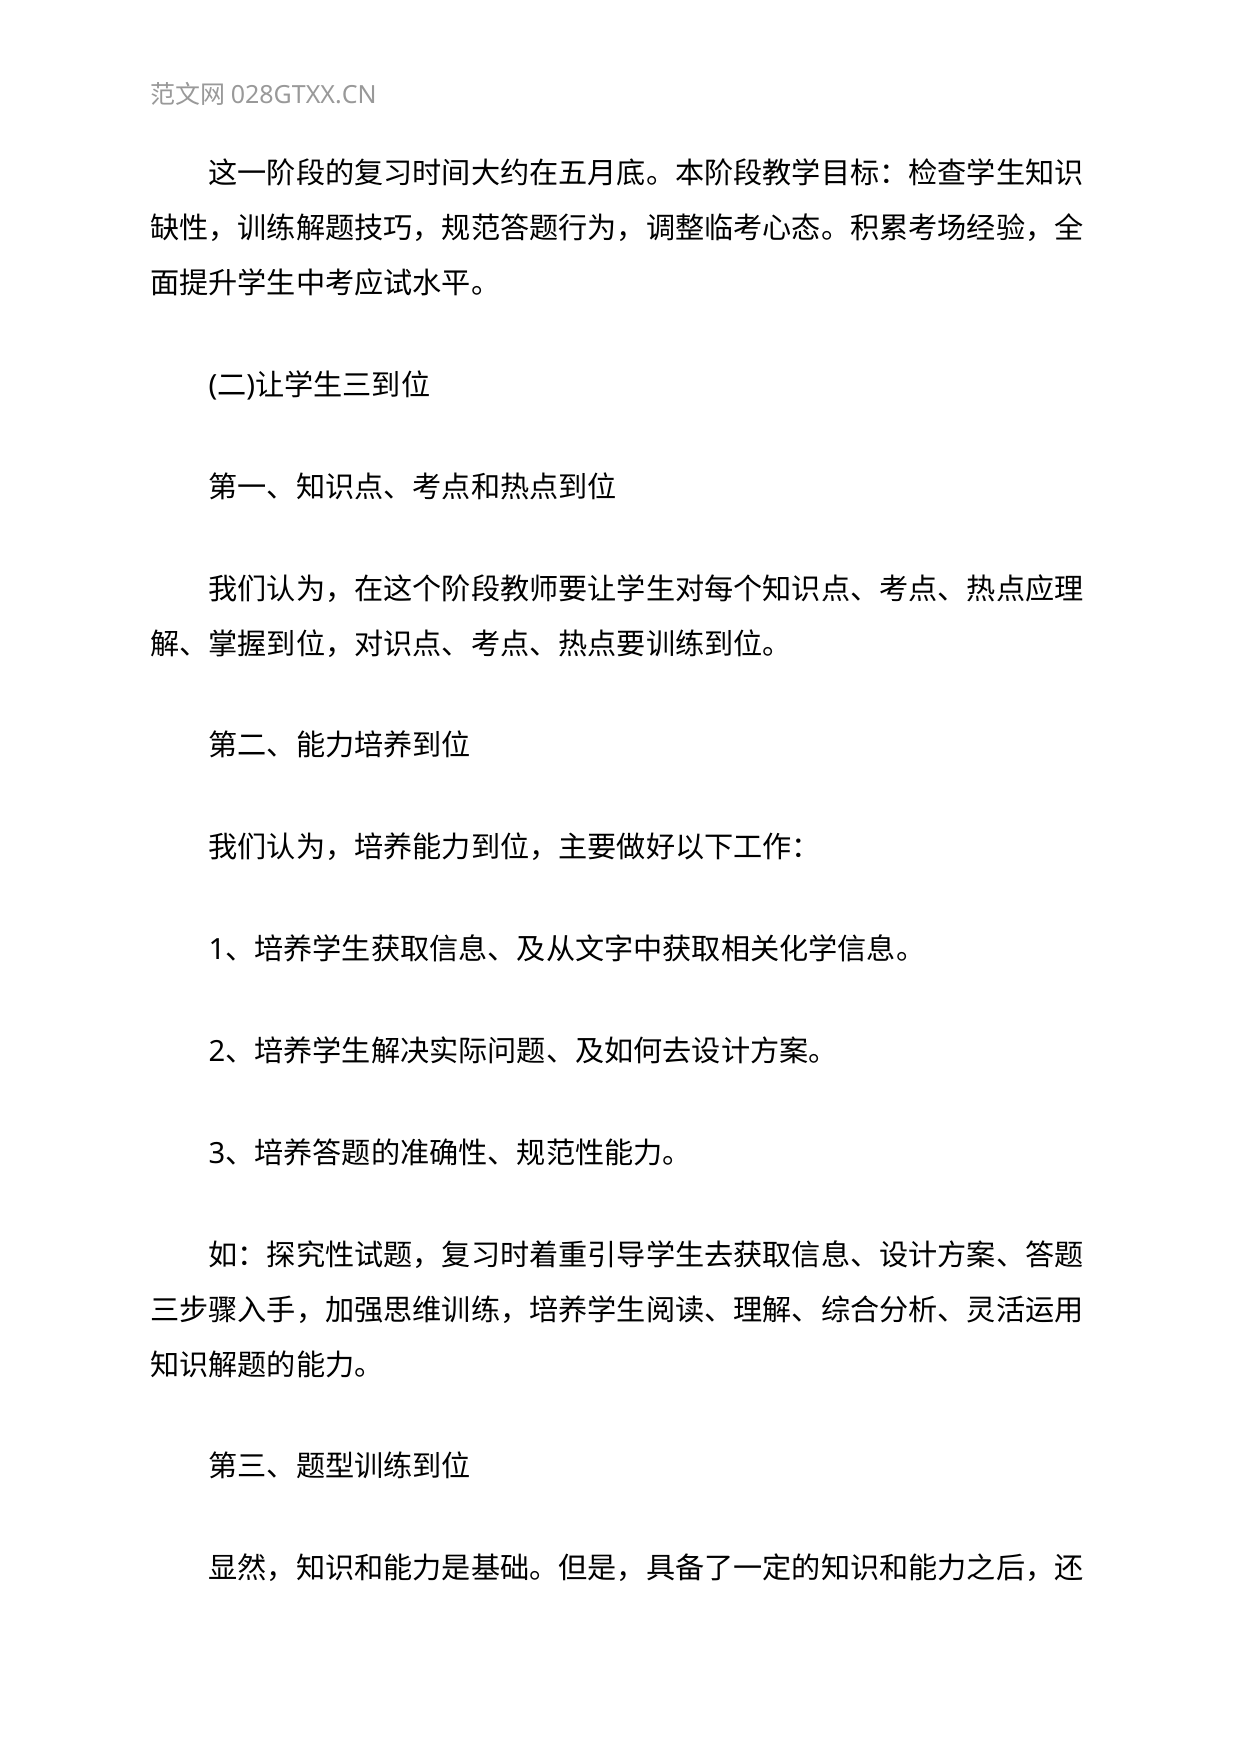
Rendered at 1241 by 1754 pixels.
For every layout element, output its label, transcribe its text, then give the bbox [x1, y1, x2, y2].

text 第一、知识点、考点和热点到位 [150, 463, 1090, 506]
text 我们认为，培养能力到位，主要做好以下工作： [150, 824, 1090, 866]
text 我们认为，在这个阶段教师要让学生对每个知识点、考点、热点应理解、掌握到位，对识点、考点、热点要训练到位。 [150, 565, 1090, 662]
text 2、培养学生解决实际问题、及如何去设计方案。 [150, 1027, 1090, 1070]
text 第三、题型训练到位 [150, 1443, 1090, 1485]
text 3、培养答题的准确性、规范性能力。 [150, 1129, 1090, 1172]
text 第二、能力培养到位 [150, 722, 1090, 764]
text 如：探究性试题，复习时着重引导学生去获取信息、设计方案、答题三步骤入手，加强思维训练，培养学生阅读、理解、综合分析、灵活运用知识解题的能力。 [150, 1231, 1090, 1383]
text 1、培养学生获取信息、及从文字中获取相关化学信息。 [150, 926, 1090, 968]
text (二)让学生三到位 [150, 362, 1090, 404]
text 这一阶段的复习时间大约在五月底。本阶段教学目标：检查学生知识缺性，训练解题技巧，规范答题行为，调整临考心态。积累考场经验，全面提升学生中考应试水平。 [150, 150, 1090, 302]
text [150, 1545, 1090, 1587]
